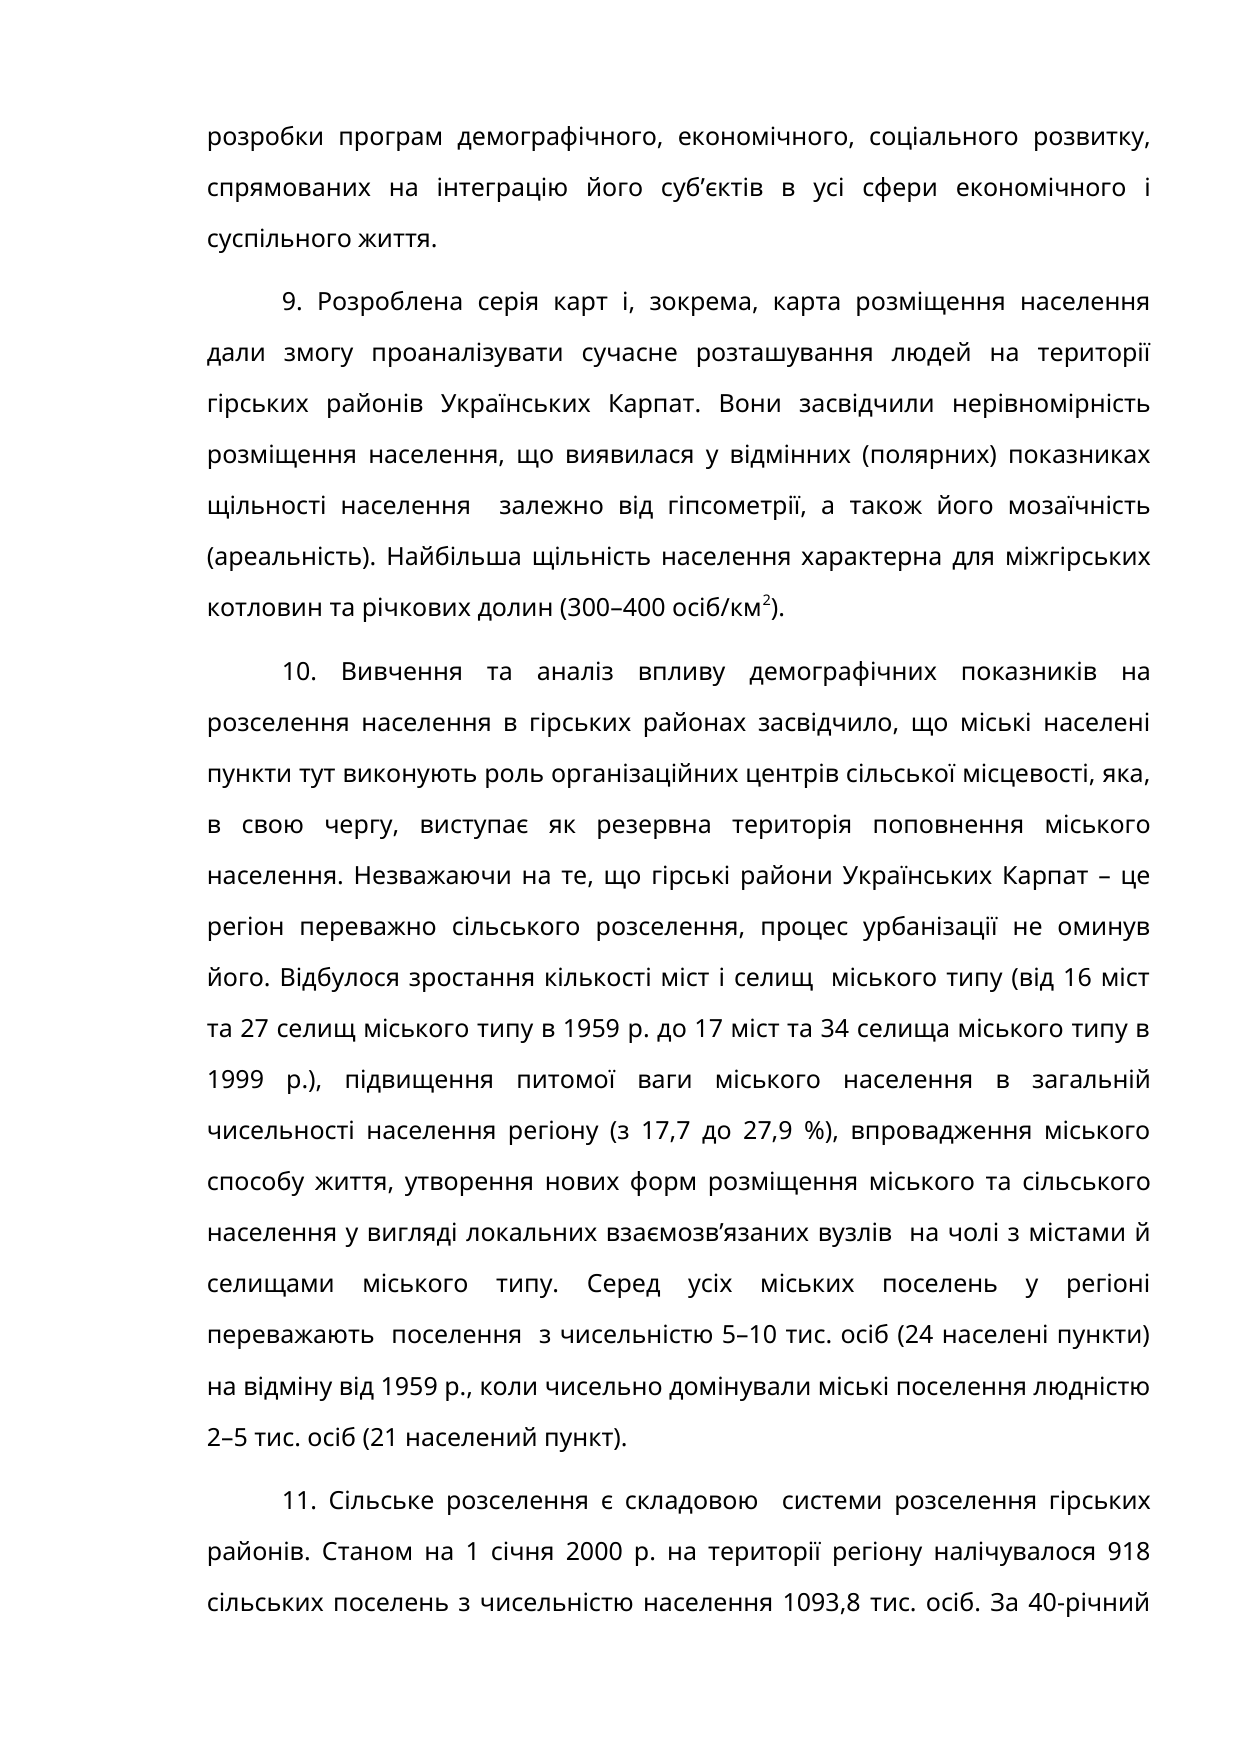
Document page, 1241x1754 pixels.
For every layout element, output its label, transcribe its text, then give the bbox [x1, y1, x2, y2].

text 9. Розроблена серія карт і, зокрема, карта розміщення населення дали змогу проаналізувати сучасне розташування людей на території гірських районів Українських Карпат. Вони засвідчили нерівномірність розміщення населення, що виявилася у відмінних (полярних) показниках щільності населення залежно від гіпсометрії, а також його мозаїчність (ареальність). Найбільша щільність населення характерна для міжгірських котловин та річкових долин (300–400 осіб/км2). [207, 284, 1152, 624]
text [207, 118, 1152, 254]
text 10. Вивчення та аналіз впливу демографічних показників на розселення населення в гірських районах засвідчило, що міські населені пункти тут виконують роль організаційних центрів сільської місцевості, яка, в свою чергу, виступає як резервна територія поповнення міського населення. Незважаючи на те, що гірські райони Українських Карпат – це регіон переважно сільського розселення, процес урбанізації не оминув його. Відбулося зростання кількості міст і селищ міського типу (від 16 міст та 27 селищ міського типу в 1959 р. до 17 міст та 34 селища міського типу в 1999 р.), підвищення питомої ваги міського населення в загальній чисельності населення регіону (з 17,7 до 27,9 %), впровадження міського способу життя, утворення нових форм розміщення міського та сільського населення у вигляді локальних взаємозв’язаних вузлів на чолі з містами й селищами міського типу. Серед усіх міських поселень у регіоні переважають поселення з чисельністю 5–10 тис. осіб (24 населені пункти) на відміну від 1959 р., коли чисельно домінували міські поселення людністю 2–5 тис. осіб (21 населений пункт). [207, 653, 1152, 1453]
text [207, 1483, 1152, 1619]
